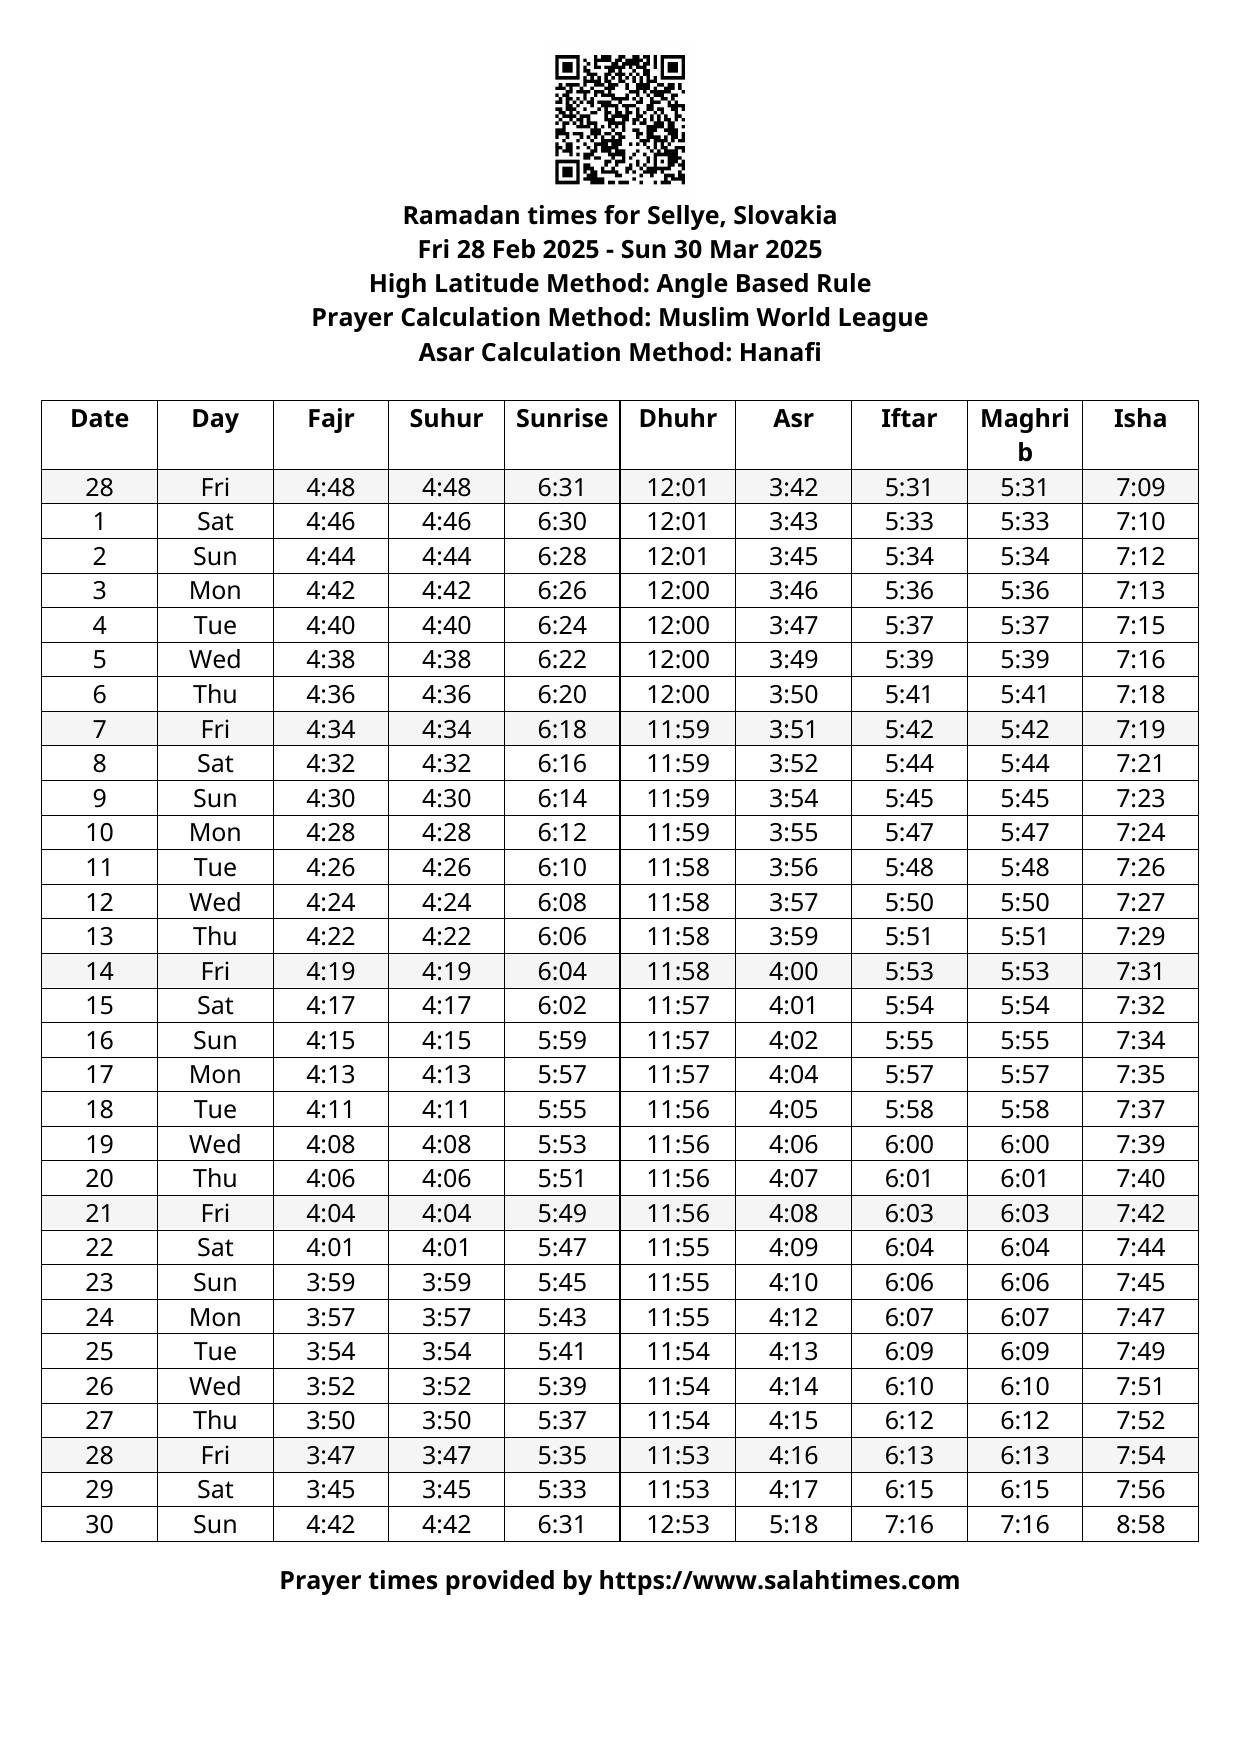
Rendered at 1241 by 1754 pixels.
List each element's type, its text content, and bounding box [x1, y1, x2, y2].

table_cell 11:54 [621, 1404, 735, 1437]
table_cell 4:06 [389, 1161, 504, 1195]
table_cell 7:54 [1083, 1438, 1198, 1472]
table_cell 4:08 [274, 1127, 388, 1160]
table_cell 7:27 [1083, 885, 1198, 918]
table_cell 11:57 [621, 1023, 735, 1057]
table_cell 3:56 [736, 850, 851, 884]
table_cell 12:00 [621, 608, 735, 642]
table_cell 4:09 [736, 1231, 851, 1264]
table_cell 8 [42, 746, 157, 780]
table_cell 5:34 [968, 539, 1082, 572]
table_cell 7:44 [1083, 1231, 1198, 1264]
table_cell 11:58 [621, 850, 735, 884]
table_cell 6:12 [852, 1404, 967, 1437]
table_cell 5:47 [852, 816, 967, 849]
table_cell 11:56 [621, 1196, 735, 1229]
table_cell 5:36 [852, 574, 967, 607]
table_cell 6:10 [968, 1369, 1082, 1402]
table_cell 12:00 [621, 677, 735, 711]
table_cell 3:54 [736, 781, 851, 814]
table_cell 28 [42, 1438, 157, 1472]
table_cell 5:35 [505, 1438, 619, 1472]
table_cell 5:55 [505, 1092, 619, 1126]
table_cell 7:26 [1083, 850, 1198, 884]
table_cell 3:47 [736, 608, 851, 642]
table_cell Tue [158, 1334, 273, 1368]
table_cell 4:42 [389, 574, 504, 607]
table_cell 7:32 [1083, 989, 1198, 1022]
table_cell 5:41 [968, 677, 1082, 711]
table_cell 6:01 [852, 1161, 967, 1195]
table_cell 6:12 [968, 1404, 1082, 1437]
table_cell 6:10 [852, 1369, 967, 1402]
table_cell 3 [42, 574, 157, 607]
table_cell 4 [42, 608, 157, 642]
table_cell 7:35 [1083, 1058, 1198, 1091]
table_cell 4:30 [389, 781, 504, 814]
table_cell 5:55 [852, 1023, 967, 1057]
table_cell 6:07 [852, 1300, 967, 1333]
table_cell 3:59 [736, 919, 851, 953]
table_cell 12:00 [621, 643, 735, 676]
table_cell 6:16 [505, 746, 619, 780]
table_cell 28 [42, 470, 157, 503]
table_cell 5:33 [968, 504, 1082, 538]
table_cell 4:38 [274, 643, 388, 676]
table_cell 4:08 [736, 1196, 851, 1229]
table_cell 4:22 [274, 919, 388, 953]
table_cell 7:56 [1083, 1473, 1198, 1506]
table_cell 11:58 [621, 919, 735, 953]
table_cell 6:01 [968, 1161, 1082, 1195]
table_cell 7:31 [1083, 954, 1198, 987]
table_cell 7:13 [1083, 574, 1198, 607]
table_cell 5:47 [968, 816, 1082, 849]
table_cell 4:28 [274, 816, 388, 849]
table_cell Fri [158, 954, 273, 987]
table_cell 7:49 [1083, 1334, 1198, 1368]
table_cell 3:50 [736, 677, 851, 711]
table_cell 6:31 [505, 470, 619, 503]
table_cell 17 [42, 1058, 157, 1091]
table_cell 6:06 [505, 919, 619, 953]
table_cell 4:15 [274, 1023, 388, 1057]
table_cell 7:10 [1083, 504, 1198, 538]
table_cell 5:45 [968, 781, 1082, 814]
table_cell 4:10 [736, 1265, 851, 1299]
table_cell 4:26 [389, 850, 504, 884]
table_cell 5:42 [968, 712, 1082, 745]
table_cell 4:42 [274, 1507, 388, 1541]
table_cell 24 [42, 1300, 157, 1333]
table_cell 5:51 [968, 919, 1082, 953]
table_cell 3:43 [736, 504, 851, 538]
table_cell 4:32 [389, 746, 504, 780]
table_cell 5:57 [505, 1058, 619, 1091]
table_cell Mon [158, 1058, 273, 1091]
table_cell 6:14 [505, 781, 619, 814]
table_cell 4:30 [274, 781, 388, 814]
table_cell 11:54 [621, 1334, 735, 1368]
table_cell 11:55 [621, 1265, 735, 1299]
table_cell 4:14 [736, 1369, 851, 1402]
table_cell 4:01 [274, 1231, 388, 1264]
table_cell Tue [158, 850, 273, 884]
table_cell 7:42 [1083, 1196, 1198, 1229]
table_cell 5:48 [852, 850, 967, 884]
table_cell 6:08 [505, 885, 619, 918]
table_cell 12 [42, 885, 157, 918]
table_cell Fri [158, 1196, 273, 1229]
table_cell 3:52 [736, 746, 851, 780]
table_cell 4:44 [389, 539, 504, 572]
text Prayer times provided by https://www.salahtimes.com [42, 1563, 1198, 1597]
table_cell 3:42 [736, 470, 851, 503]
table_cell 5:33 [505, 1473, 619, 1506]
table_cell 11:57 [621, 989, 735, 1022]
table_cell 26 [42, 1369, 157, 1402]
table_cell 4:42 [389, 1507, 504, 1541]
table_cell 11:58 [621, 885, 735, 918]
table_cell 5:58 [968, 1092, 1082, 1126]
table_cell 6:31 [505, 1507, 619, 1541]
table_cell 3:50 [274, 1404, 388, 1437]
table_cell 8:58 [1083, 1507, 1198, 1541]
table_cell 5:18 [736, 1507, 851, 1541]
table_cell 4:01 [389, 1231, 504, 1264]
table_cell 6:03 [852, 1196, 967, 1229]
table_cell Wed [158, 885, 273, 918]
table_cell 11:57 [621, 1058, 735, 1091]
table_cell 27 [42, 1404, 157, 1437]
table_cell 6:22 [505, 643, 619, 676]
text Prayer Calculation Method: Muslim World League [42, 300, 1198, 334]
table_cell 4:24 [274, 885, 388, 918]
table_cell 4:04 [736, 1058, 851, 1091]
table_cell 4:38 [389, 643, 504, 676]
table_cell Thu [158, 677, 273, 711]
table_cell 7:16 [968, 1507, 1082, 1541]
table_cell 5 [42, 643, 157, 676]
table_header Suhur [389, 401, 504, 469]
table_cell 5:41 [505, 1334, 619, 1368]
table_cell 6:20 [505, 677, 619, 711]
table_cell Sun [158, 1507, 273, 1541]
table_cell 4:02 [736, 1023, 851, 1057]
table_cell Sat [158, 989, 273, 1022]
table_cell 11:53 [621, 1438, 735, 1472]
table_cell 7:45 [1083, 1265, 1198, 1299]
table_cell 6:07 [968, 1300, 1082, 1333]
table_cell 3:52 [274, 1369, 388, 1402]
table_cell 11:58 [621, 954, 735, 987]
table_cell 6:13 [852, 1438, 967, 1472]
table_cell 3:45 [274, 1473, 388, 1506]
table_cell Mon [158, 574, 273, 607]
table_cell Sun [158, 1023, 273, 1057]
table_cell 4:28 [389, 816, 504, 849]
text Fri 28 Feb 2025 - Sun 30 Mar 2025 [42, 232, 1198, 266]
table_cell 11:55 [621, 1300, 735, 1333]
table_cell 12:01 [621, 504, 735, 538]
table_cell 5:41 [852, 677, 967, 711]
table_cell 4:11 [274, 1092, 388, 1126]
table_cell Wed [158, 643, 273, 676]
table_cell 5:37 [968, 608, 1082, 642]
table_cell 5:37 [852, 608, 967, 642]
table_cell 6:02 [505, 989, 619, 1022]
table_cell 11:56 [621, 1092, 735, 1126]
table_cell Thu [158, 1161, 273, 1195]
table_cell 3:57 [736, 885, 851, 918]
table_cell 4:19 [389, 954, 504, 987]
table_cell 11:56 [621, 1161, 735, 1195]
table_cell 4:40 [274, 608, 388, 642]
table_cell 5:44 [968, 746, 1082, 780]
table_cell Wed [158, 1127, 273, 1160]
table_cell 6:03 [968, 1196, 1082, 1229]
text High Latitude Method: Angle Based Rule [42, 266, 1198, 300]
table_cell 6:00 [968, 1127, 1082, 1160]
table_cell 29 [42, 1473, 157, 1506]
table_cell 11:59 [621, 781, 735, 814]
table_cell 3:54 [389, 1334, 504, 1368]
table_cell 6:15 [852, 1473, 967, 1506]
table_cell 11 [42, 850, 157, 884]
table_cell 7 [42, 712, 157, 745]
table_cell 4:17 [389, 989, 504, 1022]
picture [542, 41, 699, 198]
table_cell 4:36 [274, 677, 388, 711]
table_cell 7:18 [1083, 677, 1198, 711]
table_cell 5:50 [852, 885, 967, 918]
table_cell 10 [42, 816, 157, 849]
table_cell 6:06 [968, 1265, 1082, 1299]
table_cell 12:01 [621, 539, 735, 572]
table_cell 4:48 [274, 470, 388, 503]
table_cell 4:07 [736, 1161, 851, 1195]
table_cell 22 [42, 1231, 157, 1264]
table_cell 4:04 [389, 1196, 504, 1229]
table_cell 11:56 [621, 1127, 735, 1160]
table_cell 6:10 [505, 850, 619, 884]
table_cell 4:13 [736, 1334, 851, 1368]
table_cell 5:33 [852, 504, 967, 538]
table_cell 5:44 [852, 746, 967, 780]
table_cell 5:57 [968, 1058, 1082, 1091]
table_cell 25 [42, 1334, 157, 1368]
table_cell 6:18 [505, 712, 619, 745]
table_cell 11:59 [621, 816, 735, 849]
table_cell 7:09 [1083, 470, 1198, 503]
table_cell 7:51 [1083, 1369, 1198, 1402]
table_cell 7:29 [1083, 919, 1198, 953]
table_cell 6:13 [968, 1438, 1082, 1472]
table_cell 3:47 [389, 1438, 504, 1472]
table_cell 6:04 [968, 1231, 1082, 1264]
table_cell 14 [42, 954, 157, 987]
table_cell 4:06 [274, 1161, 388, 1195]
table_cell 3:50 [389, 1404, 504, 1437]
table_cell 5:53 [505, 1127, 619, 1160]
table_cell 5:31 [968, 470, 1082, 503]
table_cell 4:34 [274, 712, 388, 745]
table_cell 4:34 [389, 712, 504, 745]
table_cell 23 [42, 1265, 157, 1299]
table_cell 5:36 [968, 574, 1082, 607]
table_cell 5:49 [505, 1196, 619, 1229]
table_cell 7:15 [1083, 608, 1198, 642]
table_cell 19 [42, 1127, 157, 1160]
table_cell 4:15 [389, 1023, 504, 1057]
table_cell 4:00 [736, 954, 851, 987]
table_cell 7:19 [1083, 712, 1198, 745]
table_cell 5:39 [505, 1369, 619, 1402]
table_cell 4:40 [389, 608, 504, 642]
table_cell 6:00 [852, 1127, 967, 1160]
table_cell 5:48 [968, 850, 1082, 884]
table_cell Sun [158, 781, 273, 814]
table_cell 7:40 [1083, 1161, 1198, 1195]
table_cell Mon [158, 816, 273, 849]
table_cell 4:05 [736, 1092, 851, 1126]
table_cell 4:06 [736, 1127, 851, 1160]
table_cell 6:09 [968, 1334, 1082, 1368]
table_cell 4:46 [389, 504, 504, 538]
table_cell 5:45 [505, 1265, 619, 1299]
table_cell 13 [42, 919, 157, 953]
table_header Iftar [852, 401, 967, 469]
table_cell 4:13 [389, 1058, 504, 1091]
table_cell 6:04 [505, 954, 619, 987]
table_cell 4:24 [389, 885, 504, 918]
table_cell 5:47 [505, 1231, 619, 1264]
table_cell 4:12 [736, 1300, 851, 1333]
table_cell 11:59 [621, 712, 735, 745]
table_cell 4:01 [736, 989, 851, 1022]
table_cell 4:48 [389, 470, 504, 503]
table_cell 7:23 [1083, 781, 1198, 814]
table_header Isha [1083, 401, 1198, 469]
table_cell 5:37 [505, 1404, 619, 1437]
table_header Date [42, 401, 157, 469]
table_cell 5:55 [968, 1023, 1082, 1057]
table_cell Fri [158, 712, 273, 745]
table_header Dhuhr [621, 401, 735, 469]
table_cell 4:26 [274, 850, 388, 884]
table_cell 5:57 [852, 1058, 967, 1091]
table_cell 4:16 [736, 1438, 851, 1472]
table_cell 5:43 [505, 1300, 619, 1333]
table_cell 6:04 [852, 1231, 967, 1264]
table_cell 4:11 [389, 1092, 504, 1126]
table_cell Sat [158, 746, 273, 780]
table_cell Tue [158, 1092, 273, 1126]
table_cell 5:50 [968, 885, 1082, 918]
table_cell 7:52 [1083, 1404, 1198, 1437]
table_cell 16 [42, 1023, 157, 1057]
table_cell 4:44 [274, 539, 388, 572]
table_cell 6:06 [852, 1265, 967, 1299]
table_cell 4:19 [274, 954, 388, 987]
table_cell 12:01 [621, 470, 735, 503]
table_cell 18 [42, 1092, 157, 1126]
text Asar Calculation Method: Hanafi [42, 334, 1198, 368]
table_cell 12:00 [621, 574, 735, 607]
table_cell 5:31 [852, 470, 967, 503]
table_cell 5:59 [505, 1023, 619, 1057]
table_cell 6:15 [968, 1473, 1082, 1506]
table_header Day [158, 401, 273, 469]
table_cell 3:51 [736, 712, 851, 745]
table_cell 5:51 [505, 1161, 619, 1195]
table_cell 6:09 [852, 1334, 967, 1368]
table_cell Sat [158, 1231, 273, 1264]
table_cell 7:39 [1083, 1127, 1198, 1160]
table_cell 1 [42, 504, 157, 538]
table_cell 4:17 [736, 1473, 851, 1506]
table_cell 4:17 [274, 989, 388, 1022]
table_cell 20 [42, 1161, 157, 1195]
table_cell Tue [158, 608, 273, 642]
table_cell 11:54 [621, 1369, 735, 1402]
table_cell 11:59 [621, 746, 735, 780]
table_cell 3:49 [736, 643, 851, 676]
table_cell 5:45 [852, 781, 967, 814]
table_cell 3:45 [736, 539, 851, 572]
table_cell 5:54 [968, 989, 1082, 1022]
table_cell 5:39 [852, 643, 967, 676]
table_cell 7:12 [1083, 539, 1198, 572]
table_cell 7:24 [1083, 816, 1198, 849]
table_cell Fri [158, 470, 273, 503]
table_cell 7:37 [1083, 1092, 1198, 1126]
table_cell 12:53 [621, 1507, 735, 1541]
table_cell 4:15 [736, 1404, 851, 1437]
table_cell 7:47 [1083, 1300, 1198, 1333]
table_cell 7:16 [1083, 643, 1198, 676]
table_cell Sat [158, 1473, 273, 1506]
table_cell 4:46 [274, 504, 388, 538]
table_cell 7:34 [1083, 1023, 1198, 1057]
table_cell 6:12 [505, 816, 619, 849]
table_cell 4:13 [274, 1058, 388, 1091]
table_cell 4:32 [274, 746, 388, 780]
table_cell 9 [42, 781, 157, 814]
table_cell 11:55 [621, 1231, 735, 1264]
table_cell 30 [42, 1507, 157, 1541]
table_cell Thu [158, 1404, 273, 1437]
table_cell 7:16 [852, 1507, 967, 1541]
table_cell 3:59 [274, 1265, 388, 1299]
table_cell 5:51 [852, 919, 967, 953]
table_cell 5:34 [852, 539, 967, 572]
table_cell Sun [158, 1265, 273, 1299]
table_cell 4:04 [274, 1196, 388, 1229]
table_cell Thu [158, 919, 273, 953]
table_header Asr [736, 401, 851, 469]
table_cell 21 [42, 1196, 157, 1229]
text Ramadan times for Sellye, Slovakia [42, 198, 1198, 232]
table_cell 3:57 [274, 1300, 388, 1333]
table_cell 3:47 [274, 1438, 388, 1472]
table_cell 4:08 [389, 1127, 504, 1160]
table_cell 3:52 [389, 1369, 504, 1402]
table_cell Sat [158, 504, 273, 538]
table_cell 6:24 [505, 608, 619, 642]
table_cell 6:28 [505, 539, 619, 572]
table_cell 4:42 [274, 574, 388, 607]
table_cell 3:59 [389, 1265, 504, 1299]
table_cell 6:26 [505, 574, 619, 607]
table_cell Sun [158, 539, 273, 572]
table_cell 5:42 [852, 712, 967, 745]
table_cell 4:36 [389, 677, 504, 711]
table_cell 3:54 [274, 1334, 388, 1368]
table_cell 5:53 [968, 954, 1082, 987]
table_cell 15 [42, 989, 157, 1022]
table_cell 3:45 [389, 1473, 504, 1506]
table_header Maghrib [968, 401, 1082, 469]
table_cell 3:46 [736, 574, 851, 607]
table_cell 6 [42, 677, 157, 711]
table_cell 2 [42, 539, 157, 572]
table_cell 5:54 [852, 989, 967, 1022]
table_cell 4:22 [389, 919, 504, 953]
table_cell 3:55 [736, 816, 851, 849]
table_cell 5:58 [852, 1092, 967, 1126]
table_cell 5:53 [852, 954, 967, 987]
table_cell 5:39 [968, 643, 1082, 676]
table_cell Wed [158, 1369, 273, 1402]
table_cell Mon [158, 1300, 273, 1333]
table_cell 3:57 [389, 1300, 504, 1333]
table_cell 6:30 [505, 504, 619, 538]
table_header Sunrise [505, 401, 619, 469]
table_cell 11:53 [621, 1473, 735, 1506]
table_cell Fri [158, 1438, 273, 1472]
table_header Fajr [274, 401, 388, 469]
table_cell 7:21 [1083, 746, 1198, 780]
